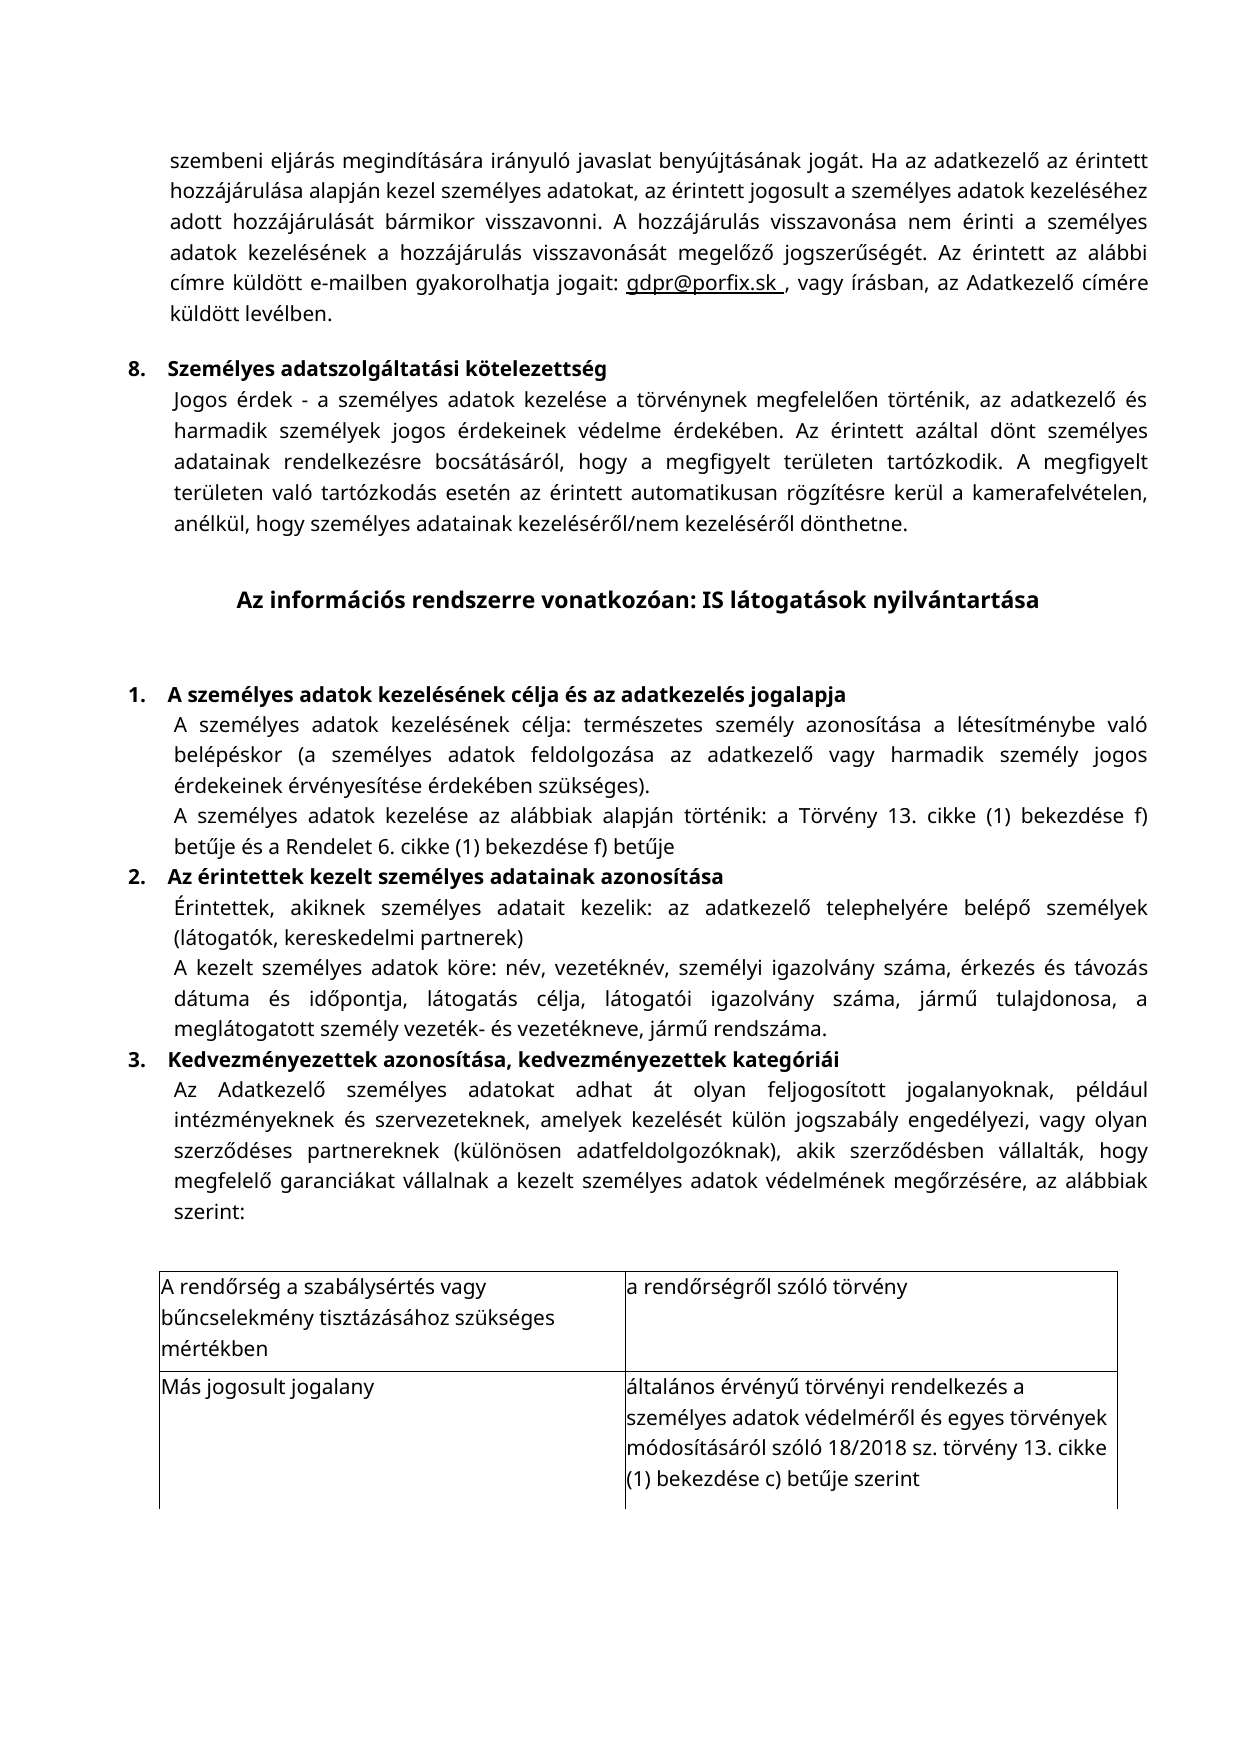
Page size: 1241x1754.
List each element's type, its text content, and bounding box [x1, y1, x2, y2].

text A személyes adatok kezelésének célja: természetes személy azonosítása a létesítménybe való belépéskor (a személyes adatok feldolgozása az adatkezelő vagy harmadik személy jogos érdekeinek érvényesítése érdekében szükséges). [174, 710, 1149, 799]
list A személyes adatok kezelésének célja és az adatkezelés jogalapja [128, 680, 1149, 708]
list Kedvezményezettek azonosítása, kedvezményezettek kategóriái [128, 1045, 1149, 1073]
list Az érintettek kezelt személyes adatainak azonosítása [128, 862, 1149, 891]
table_header a rendőrségről szóló törvény [626, 1272, 1117, 1371]
text A kezelt személyes adatok köre: név, vezetéknév, személyi igazolvány száma, érkezés és távozás dátuma és időpontja, látogatás célja, látogatói igazolvány száma, jármű tulajdonosa, a meglátogatott személy vezeték- és vezetékneve, jármű rendszáma. [174, 953, 1149, 1043]
list Személyes adatszolgáltatási kötelezettség [128, 354, 1149, 383]
table_header A rendőrség a szabálysértés vagy bűncselekmény tisztázásához szükséges mértékben [160, 1272, 625, 1371]
text Érintettek, akiknek személyes adatait kezelik: az adatkezelő telephelyére belépő személyek (látogatók, kereskedelmi partnerek) [174, 893, 1149, 951]
text A személyes adatok kezelése az alábbiak alapján történik: a Törvény 13. cikke (1) bekezdése f) betűje és a Rendelet 6. cikke (1) bekezdése f) betűje [174, 801, 1149, 860]
text Jogos érdek - a személyes adatok kezelése a törvénynek megfelelően történik, az adatkezelő és harmadik személyek jogos érdekeinek védelme érdekében. Az érintett azáltal dönt személyes adatainak rendelkezésre bocsátásáról, hogy a megfigyelt területen tartózkodik. A megfigyelt területen való tartózkodás esetén az érintett automatikusan rögzítésre kerül a kamerafelvételen, anélkül, hogy személyes adatainak kezeléséről/nem kezeléséről dönthetne. [174, 385, 1149, 538]
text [169, 146, 1149, 327]
table_cell általános érvényű törvényi rendelkezés a személyes adatok védelméről és egyes törvények módosításáról szóló 18/2018 sz. törvény 13. cikke (1) bekezdése c) betűje szerint [626, 1372, 1117, 1508]
text Az információs rendszerre vonatkozóan: IS látogatások nyilvántartása [128, 584, 1149, 615]
text Az Adatkezelő személyes adatokat adhat át olyan feljogosított jogalanyoknak, például intézményeknek és szervezeteknek, amelyek kezelését külön jogszabály engedélyezi, vagy olyan szerződéses partnereknek (különösen adatfeldolgozóknak), akik szerződésben vállalták, hogy megfelelő garanciákat vállalnak a kezelt személyes adatok védelmének megőrzésére, az alábbiak szerint: [174, 1075, 1149, 1225]
table_cell Más jogosult jogalany [160, 1372, 625, 1508]
